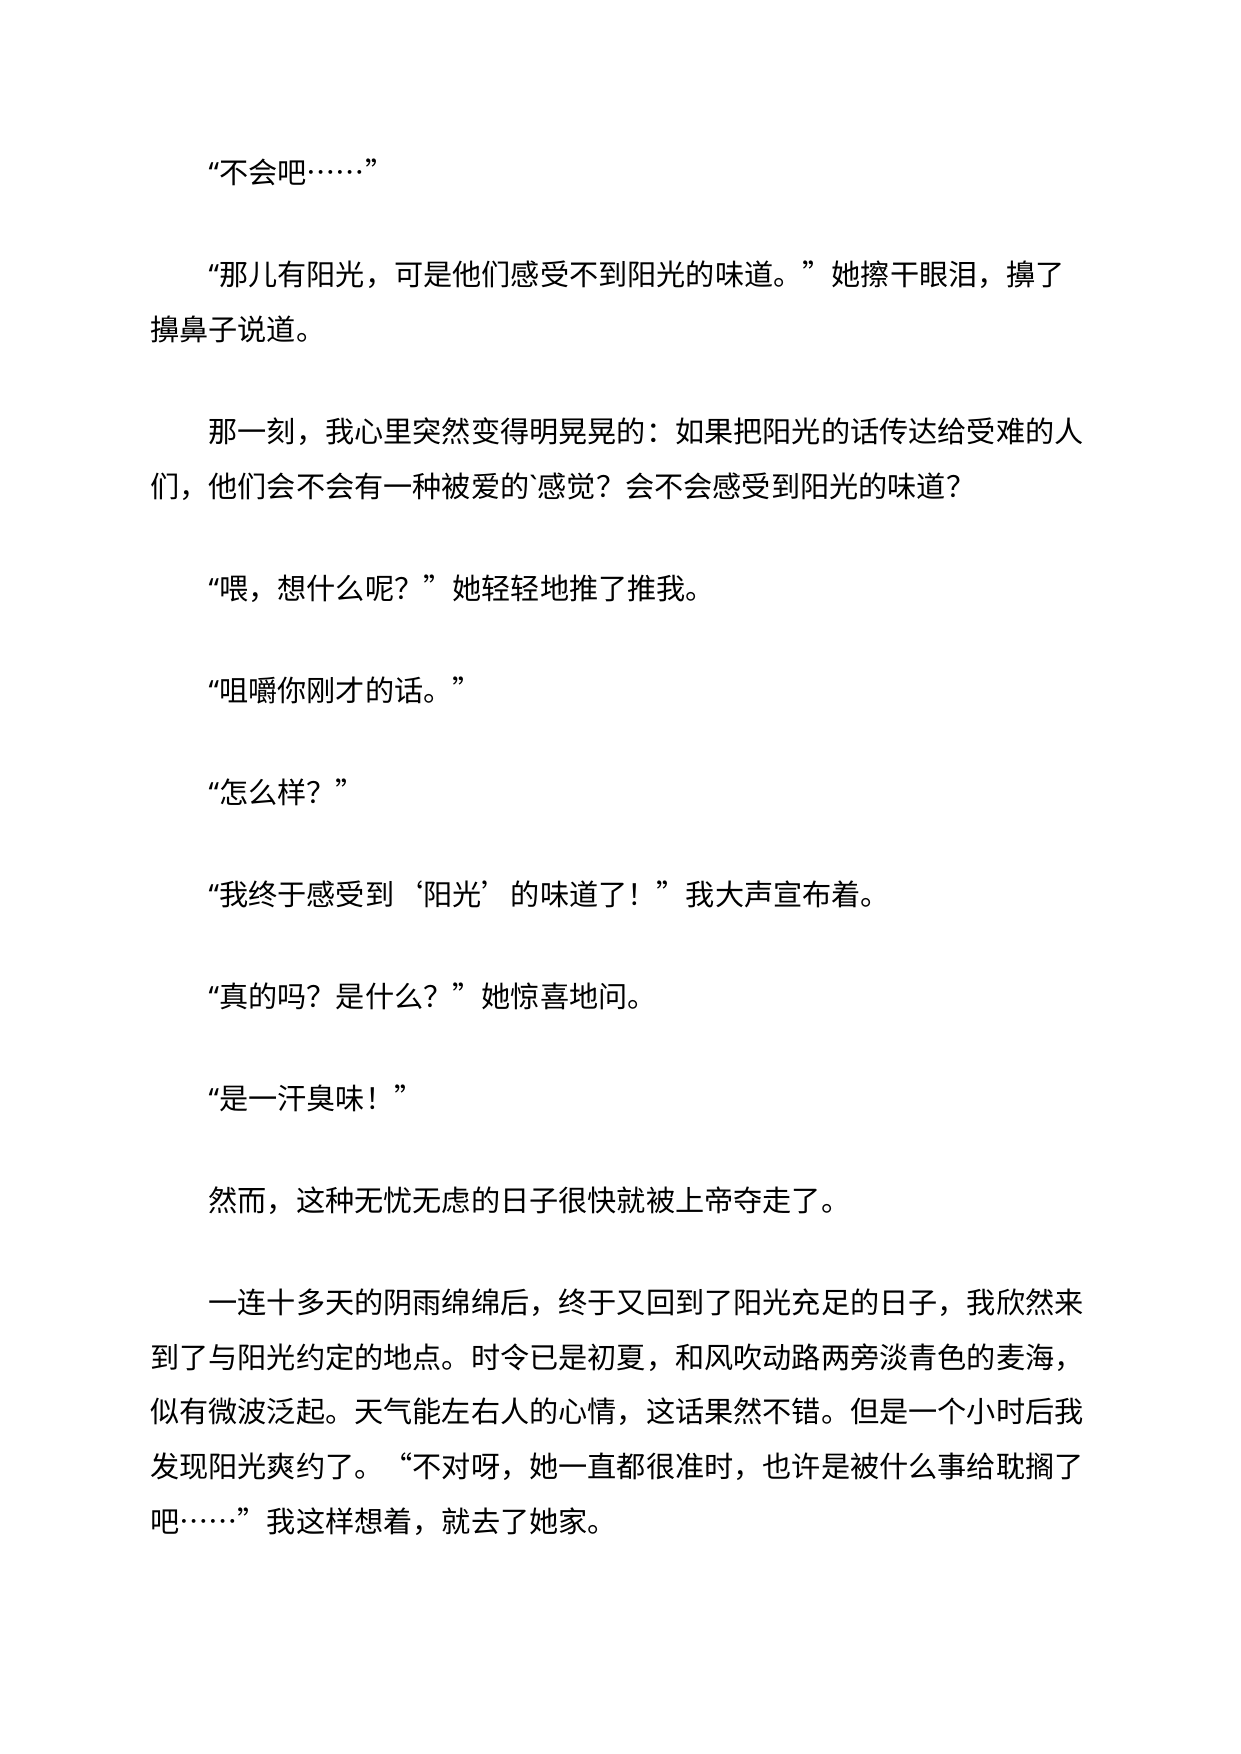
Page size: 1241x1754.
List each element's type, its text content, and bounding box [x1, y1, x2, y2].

text 然而，这种无忧无虑的日子很快就被上帝夺走了。 [150, 1177, 1090, 1220]
text 一连十多天的阴雨绵绵后，终于又回到了阳光充足的日子，我欣然来到了与阳光约定的地点。时令已是初夏，和风吹动路两旁淡青色的麦海，似有微波泛起。天气能左右人的心情，这话果然不错。但是一个小时后我发现阳光爽约了。“不对呀，她一直都很准时，也许是被什么事给耽搁了吧……”我这样想着，就去了她家。 [150, 1279, 1090, 1541]
text “是一汗臭味！” [150, 1076, 1090, 1118]
text “咀嚼你刚才的话。” [150, 668, 1090, 710]
text “喂，想什么呢？”她轻轻地推了推我。 [150, 566, 1090, 608]
text 那一刻，我心里突然变得明晃晃的：如果把阳光的话传达给受难的人们，他们会不会有一种被爱的`感觉？会不会感受到阳光的味道？ [150, 409, 1090, 506]
text “那儿有阳光，可是他们感受不到阳光的味道。”她擦干眼泪，擤了擤鼻子说道。 [150, 252, 1090, 349]
text “真的吗？是什么？”她惊喜地问。 [150, 973, 1090, 1016]
text “我终于感受到‘阳光’的味道了！”我大声宣布着。 [150, 872, 1090, 914]
text “怎么样？” [150, 769, 1090, 812]
text “不会吧……” [150, 150, 1090, 192]
